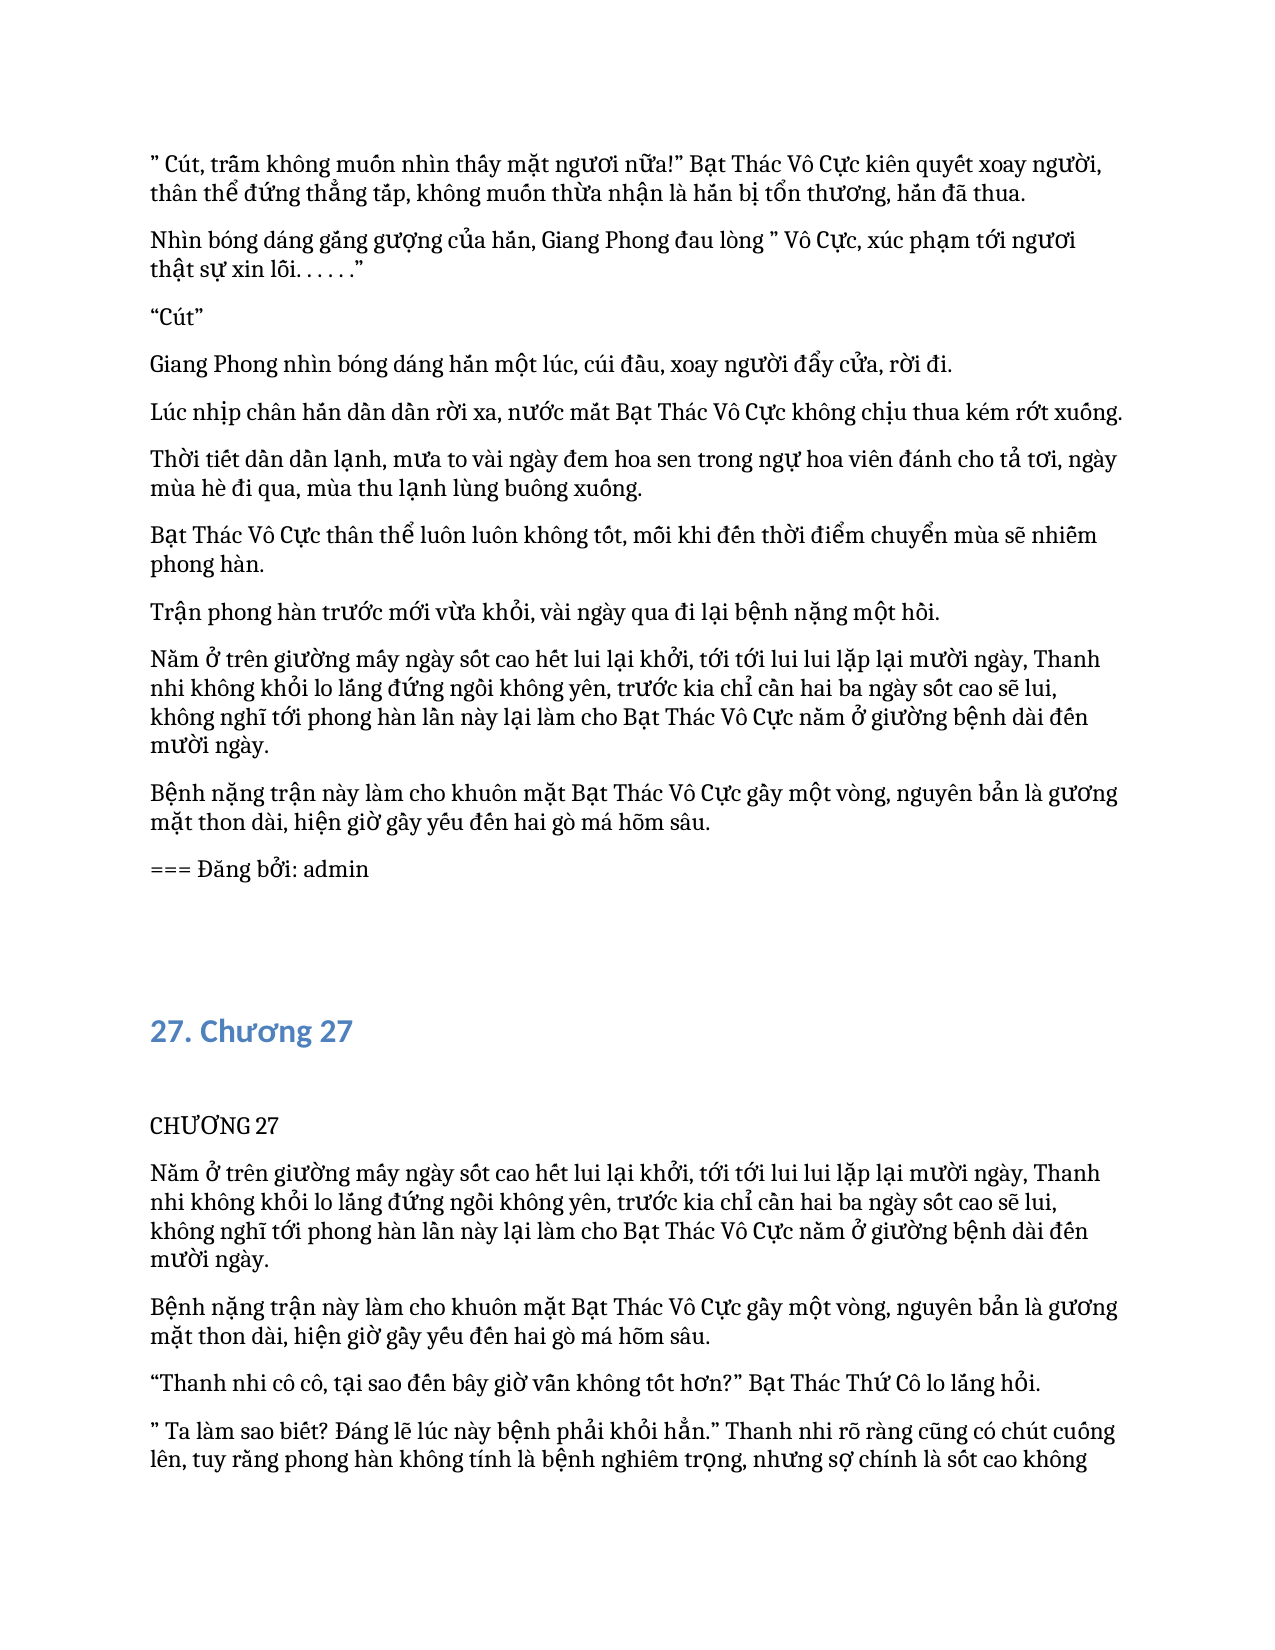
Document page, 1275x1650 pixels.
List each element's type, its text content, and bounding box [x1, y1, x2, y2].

text CHƯƠNG 27 [150, 1054, 1125, 1140]
text “Cút” [150, 302, 1125, 331]
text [150, 1417, 1125, 1474]
text ” Cút, trẫm không muốn nhìn thấy mặt ngươi nữa!” Bạt Thác Vô Cực kiên quyết xoay người, thân thể đứng thẳng tắp, không muốn thừa nhận là hắn bị tổn thương, hắn đã thua. [150, 150, 1125, 207]
text Giang Phong nhìn bóng dáng hắn một lúc, cúi đầu, xoay người đẩy cửa, rời đi. [150, 350, 1125, 379]
text Nằm ở trên giường mấy ngày sốt cao hết lui lại khởi, tới tới lui lui lặp lại mười ngày, Thanh nhi không khỏi lo lắng đứng ngồi không yên, trước kia chỉ cần hai ba ngày sốt cao sẽ lui, không nghĩ tới phong hàn lần này lại làm cho Bạt Thác Vô Cực nằm ở giường bệnh dài đến mười ngày. [150, 645, 1125, 760]
text Nằm ở trên giường mấy ngày sốt cao hết lui lại khởi, tới tới lui lui lặp lại mười ngày, Thanh nhi không khỏi lo lắng đứng ngồi không yên, trước kia chỉ cần hai ba ngày sốt cao sẽ lui, không nghĩ tới phong hàn lần này lại làm cho Bạt Thác Vô Cực nằm ở giường bệnh dài đến mười ngày. [150, 1159, 1125, 1274]
text Bệnh nặng trận này làm cho khuôn mặt Bạt Thác Vô Cực gầy một vòng, nguyên bản là gương mặt thon dài, hiện giờ gầy yếu đến hai gò má hõm sâu. [150, 1293, 1125, 1350]
text Lúc nhịp chân hắn dần dần rời xa, nước mắt Bạt Thác Vô Cực không chịu thua kém rớt xuống. [150, 397, 1125, 426]
subtitle 27. Chương 27 [150, 1009, 1125, 1050]
text “Thanh nhi cô cô, tại sao đến bây giờ vẫn không tốt hơn?” Bạt Thác Thứ Cô lo lắng hỏi. [150, 1369, 1125, 1398]
text Thời tiết dần dần lạnh, mưa to vài ngày đem hoa sen trong ngự hoa viên đánh cho tả tơi, ngày mùa hè đi qua, mùa thu lạnh lùng buông xuống. [150, 445, 1125, 502]
text Bạt Thác Vô Cực thân thể luôn luôn không tốt, mỗi khi đến thời điểm chuyển mùa sẽ nhiễm phong hàn. [150, 521, 1125, 579]
text === Đăng bởi: admin [150, 855, 1125, 884]
text Trận phong hàn trước mới vừa khỏi, vài ngày qua đi lại bệnh nặng một hồi. [150, 597, 1125, 626]
text Bệnh nặng trận này làm cho khuôn mặt Bạt Thác Vô Cực gầy một vòng, nguyên bản là gương mặt thon dài, hiện giờ gầy yếu đến hai gò má hõm sâu. [150, 779, 1125, 836]
text Nhìn bóng dáng gắng gượng của hắn, Giang Phong đau lòng ” Vô Cực, xúc phạm tới ngươi thật sự xin lỗi. . . . . .” [150, 226, 1125, 284]
